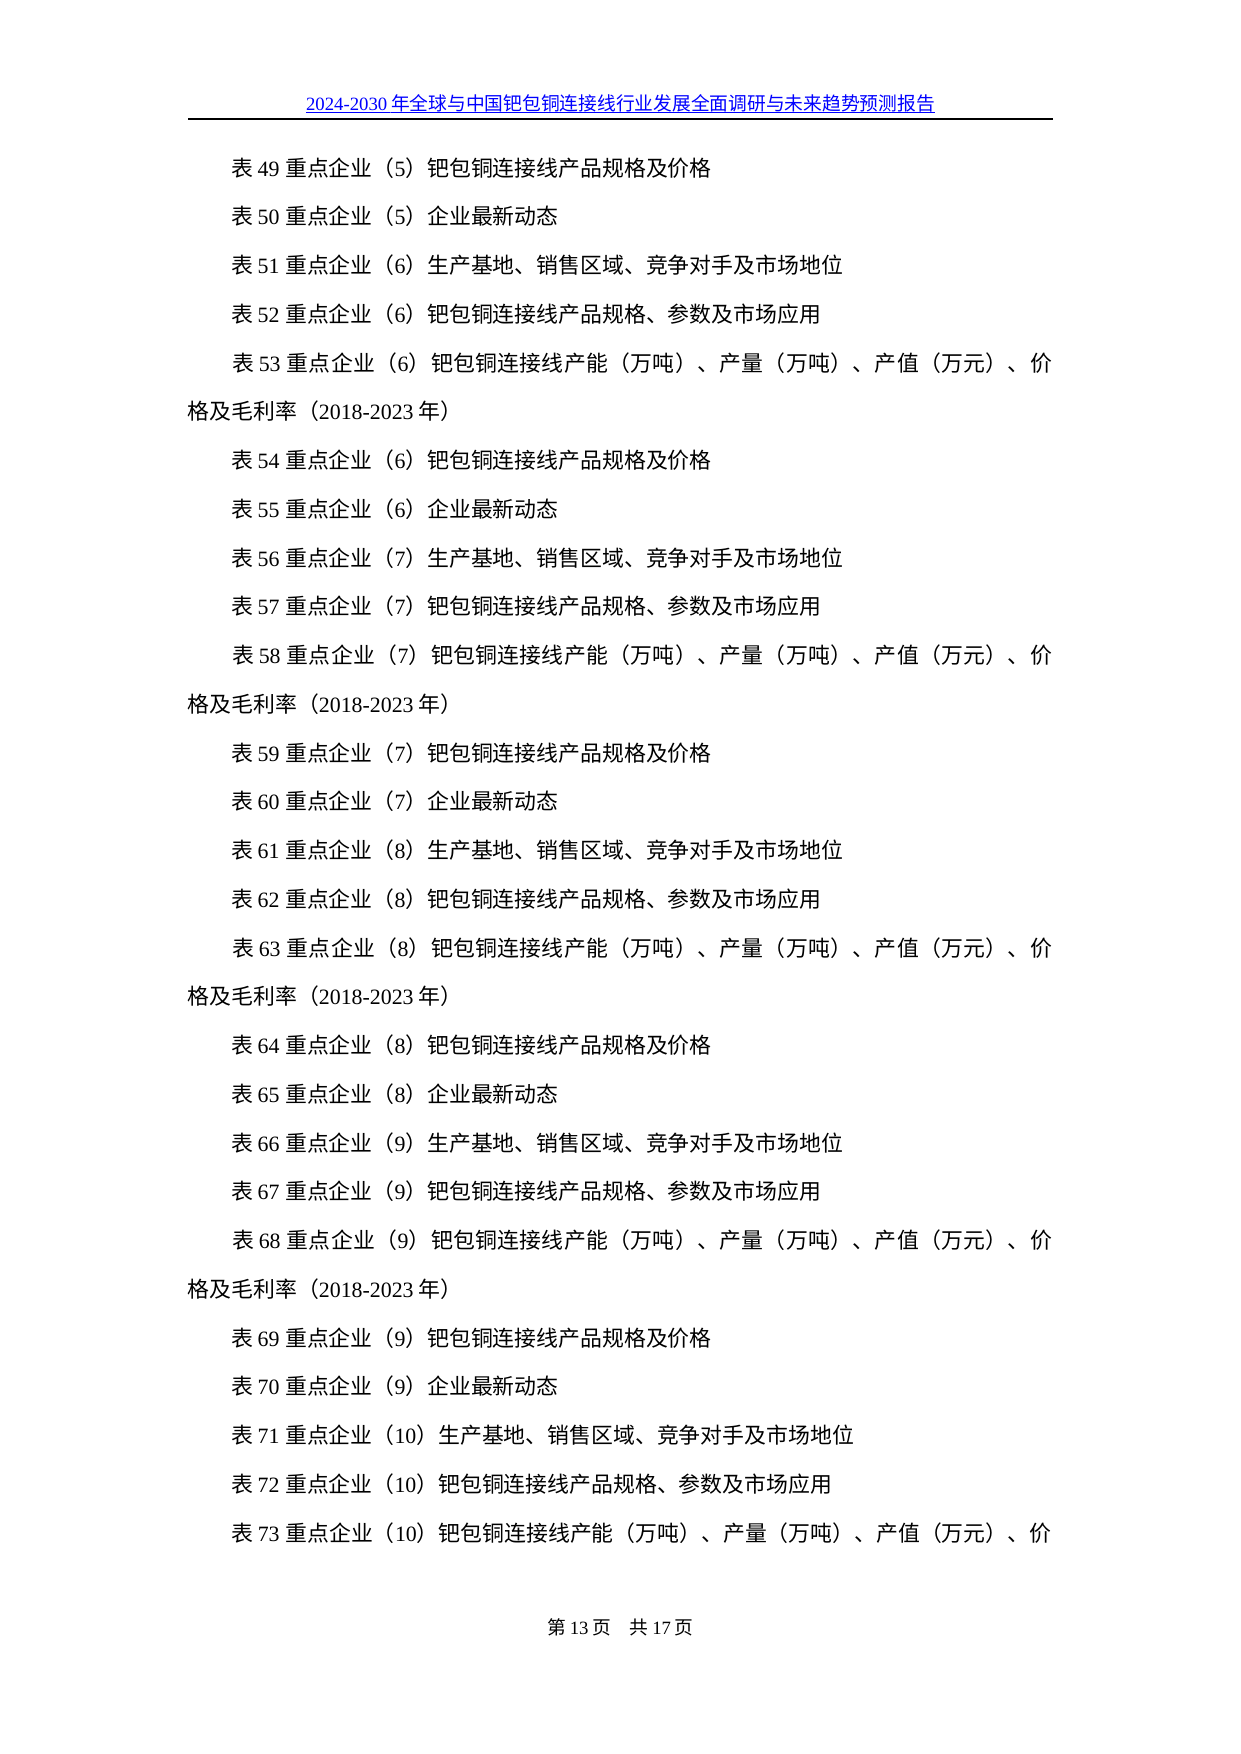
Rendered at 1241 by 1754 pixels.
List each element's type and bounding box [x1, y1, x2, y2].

text [187, 150, 1053, 1548]
